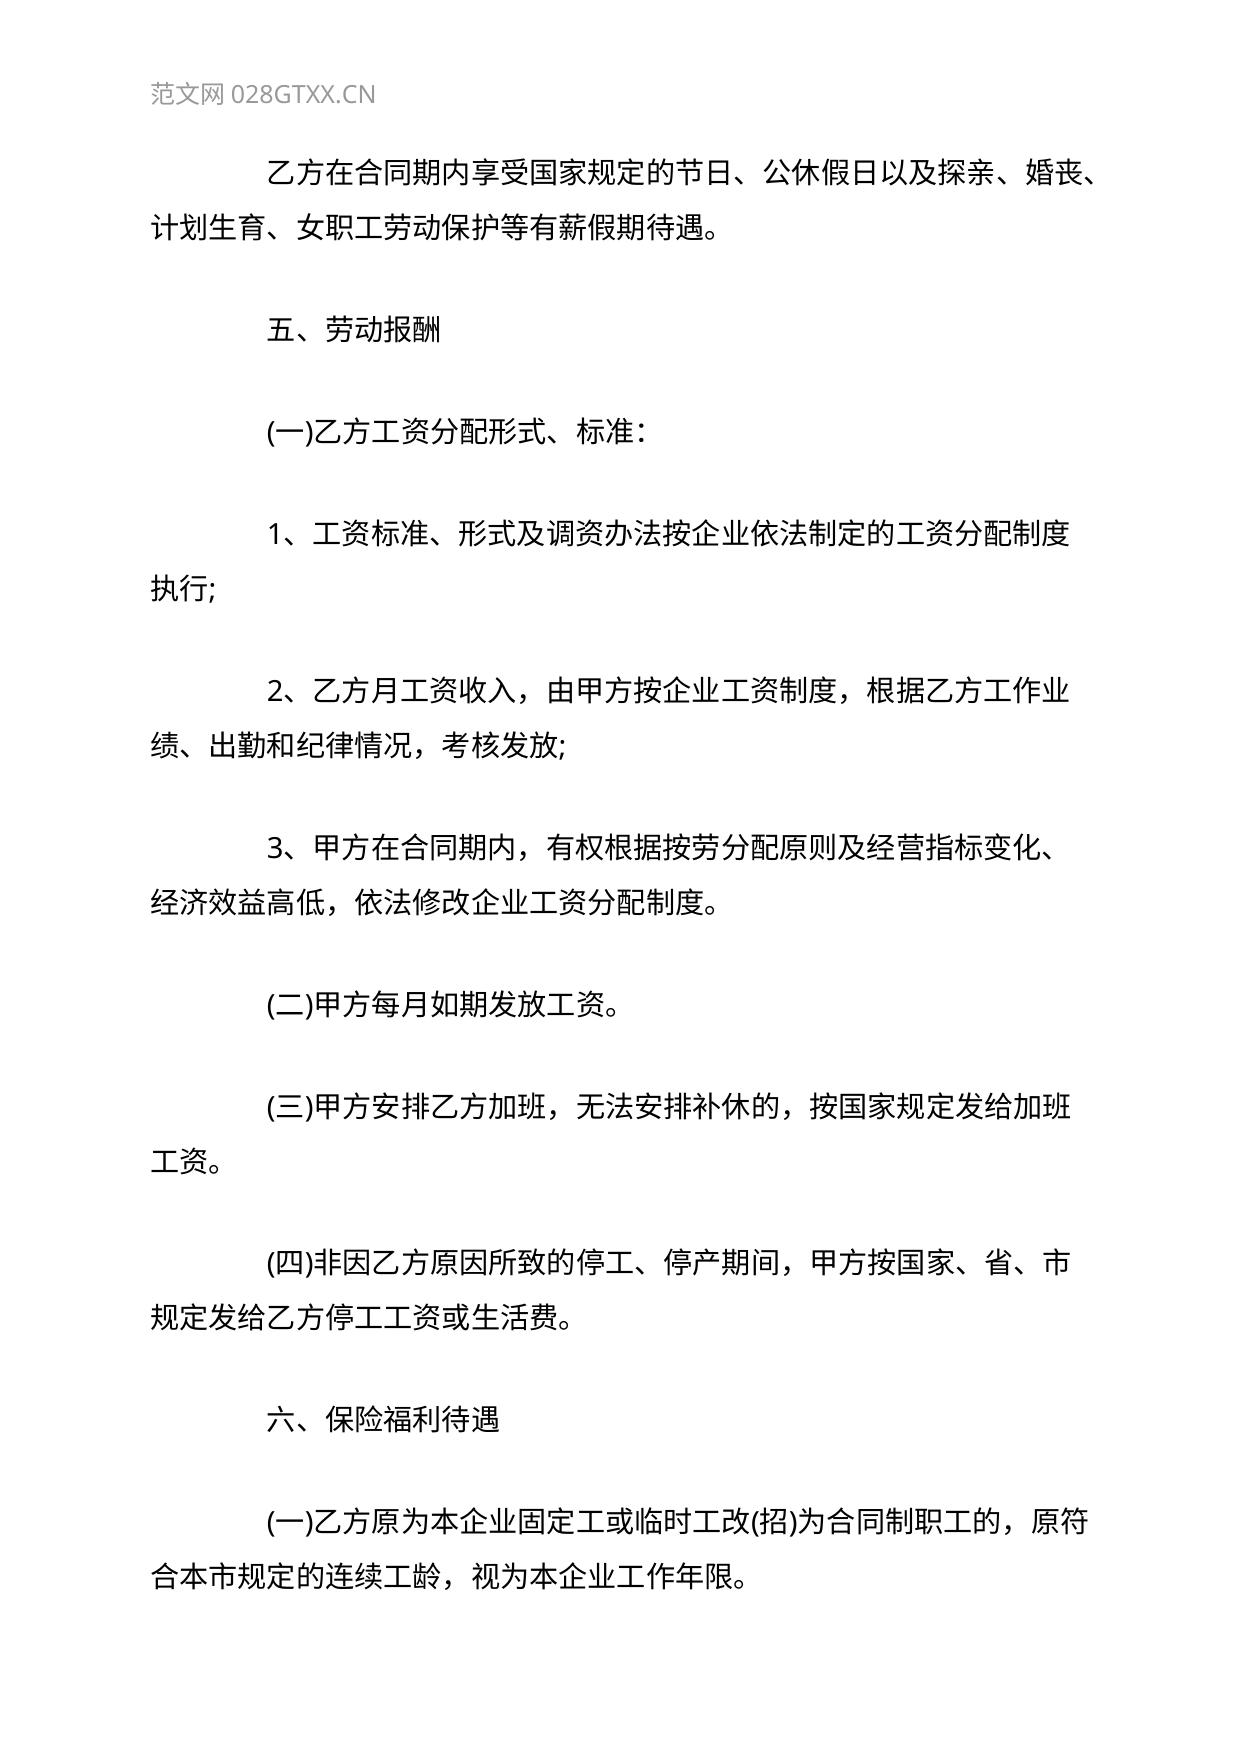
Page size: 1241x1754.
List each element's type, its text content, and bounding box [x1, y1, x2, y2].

text 六、保险福利待遇 [150, 1397, 1090, 1439]
text (四)非因乙方原因所致的停工、停产期间，甲方按国家、省、市规定发给乙方停工工资或生活费。 [150, 1240, 1090, 1337]
text 3、甲方在合同期内，有权根据按劳分配原则及经营指标变化、经济效益高低，依法修改企业工资分配制度。 [150, 824, 1090, 922]
text 1、工资标准、形式及调资办法按企业依法制定的工资分配制度执行; [150, 510, 1090, 608]
text 五、劳动报酬 [150, 307, 1090, 349]
text (一)乙方原为本企业固定工或临时工改(招)为合同制职工的，原符合本市规定的连续工龄，视为本企业工作年限。 [150, 1498, 1090, 1596]
text (二)甲方每月如期发放工资。 [150, 981, 1090, 1023]
text 乙方在合同期内享受国家规定的节日、公休假日以及探亲、婚丧、计划生育、女职工劳动保护等有薪假期待遇。 [150, 150, 1090, 247]
text (一)乙方工资分配形式、标准： [150, 408, 1090, 451]
text 2、乙方月工资收入，由甲方按企业工资制度，根据乙方工作业绩、出勤和纪律情况，考核发放; [150, 667, 1090, 765]
text (三)甲方安排乙方加班，无法安排补休的，按国家规定发给加班工资。 [150, 1083, 1090, 1180]
